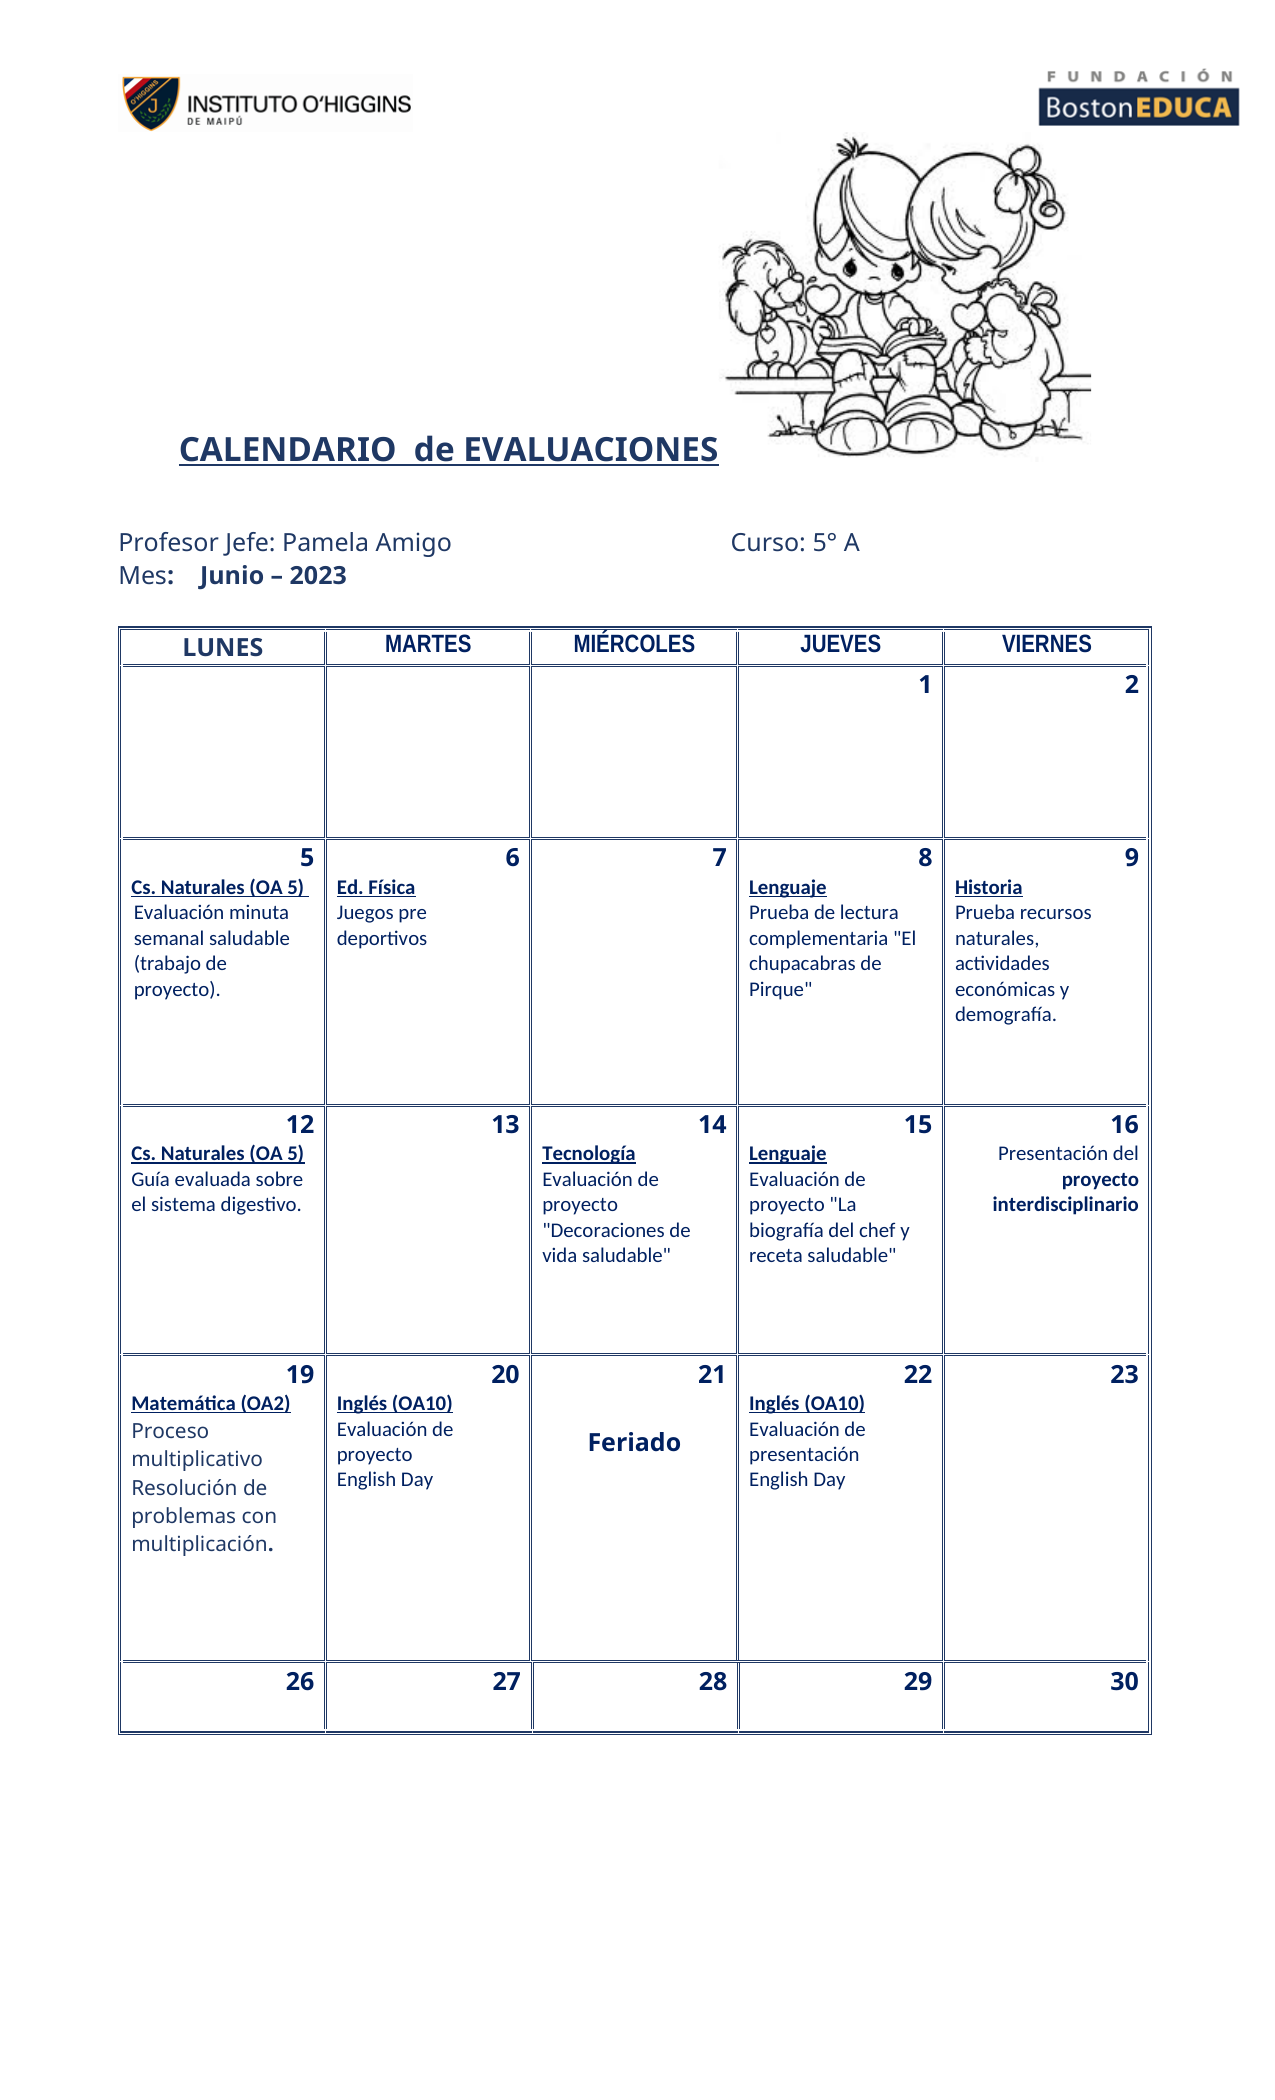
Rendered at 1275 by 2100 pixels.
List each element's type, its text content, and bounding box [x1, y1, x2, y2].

table_cell 9 Historia Prueba recursos naturales, actividades económicas y demografía. [944, 837, 1150, 1103]
table_cell 16 Presentación del proyecto interdisciplinario [945, 1104, 1148, 1353]
table_cell 14 Tecnología Evaluación de proyecto "Decoraciones de vida saludable" [532, 1107, 736, 1353]
picture [118, 74, 414, 132]
table_cell 30 [944, 1660, 1150, 1731]
table_header JUEVES [738, 630, 943, 663]
table_cell 7 [532, 840, 736, 1103]
table_cell 27 [325, 1663, 532, 1731]
table_cell 26 Feriado [120, 1660, 325, 1731]
table_header MIÉRCOLES [531, 628, 738, 663]
text Mes: Junio – 2023 [118, 558, 1152, 592]
subtitle CALENDARIO de EVALUACIONES [118, 132, 1152, 471]
table_cell 28 [532, 1663, 738, 1731]
table_cell 29 [739, 1663, 943, 1731]
table_cell 13 [327, 1107, 529, 1353]
table_cell 1 [739, 667, 942, 837]
table_cell 22 Inglés (OA10) Evaluación de presentación English Day [739, 1356, 942, 1660]
table_cell 21 Feriado [532, 1356, 736, 1660]
table_cell 20 Inglés (OA10) Evaluación de proyecto English Day [327, 1356, 529, 1660]
text Profesor Jefe: Pamela Amigo Curso: 5° A [118, 524, 1152, 558]
table_cell 6 Ed. Física Juegos pre deportivos [327, 840, 529, 1103]
table_cell [121, 664, 324, 837]
table_header LUNES [121, 630, 325, 663]
table_cell [327, 667, 529, 837]
table_cell 15 Lenguaje Evaluación de proyecto "La biografía del chef y receta saludable" [739, 1107, 942, 1353]
table_header VIERNES [944, 630, 1148, 663]
table_header MARTES [325, 628, 531, 663]
picture [718, 65, 1245, 462]
table_cell 12 Cs. Naturales (OA 5) Guía evaluada sobre el sistema digestivo. [121, 1104, 324, 1353]
table_cell 19 Matemática (OA2) Proceso multiplicativo Resolución de problemas con multiplicación. [120, 1353, 325, 1660]
table_cell 8 Lenguaje Prueba de lectura complementaria "El chupacabras de Pirque" [739, 840, 942, 1103]
table_cell [532, 667, 736, 837]
table_cell 2 [945, 664, 1148, 837]
table_cell 23 [944, 1353, 1150, 1660]
table_cell 5 Cs. Naturales (OA 5) Evaluación minuta semanal saludable (trabajo de proyecto). [120, 837, 325, 1103]
